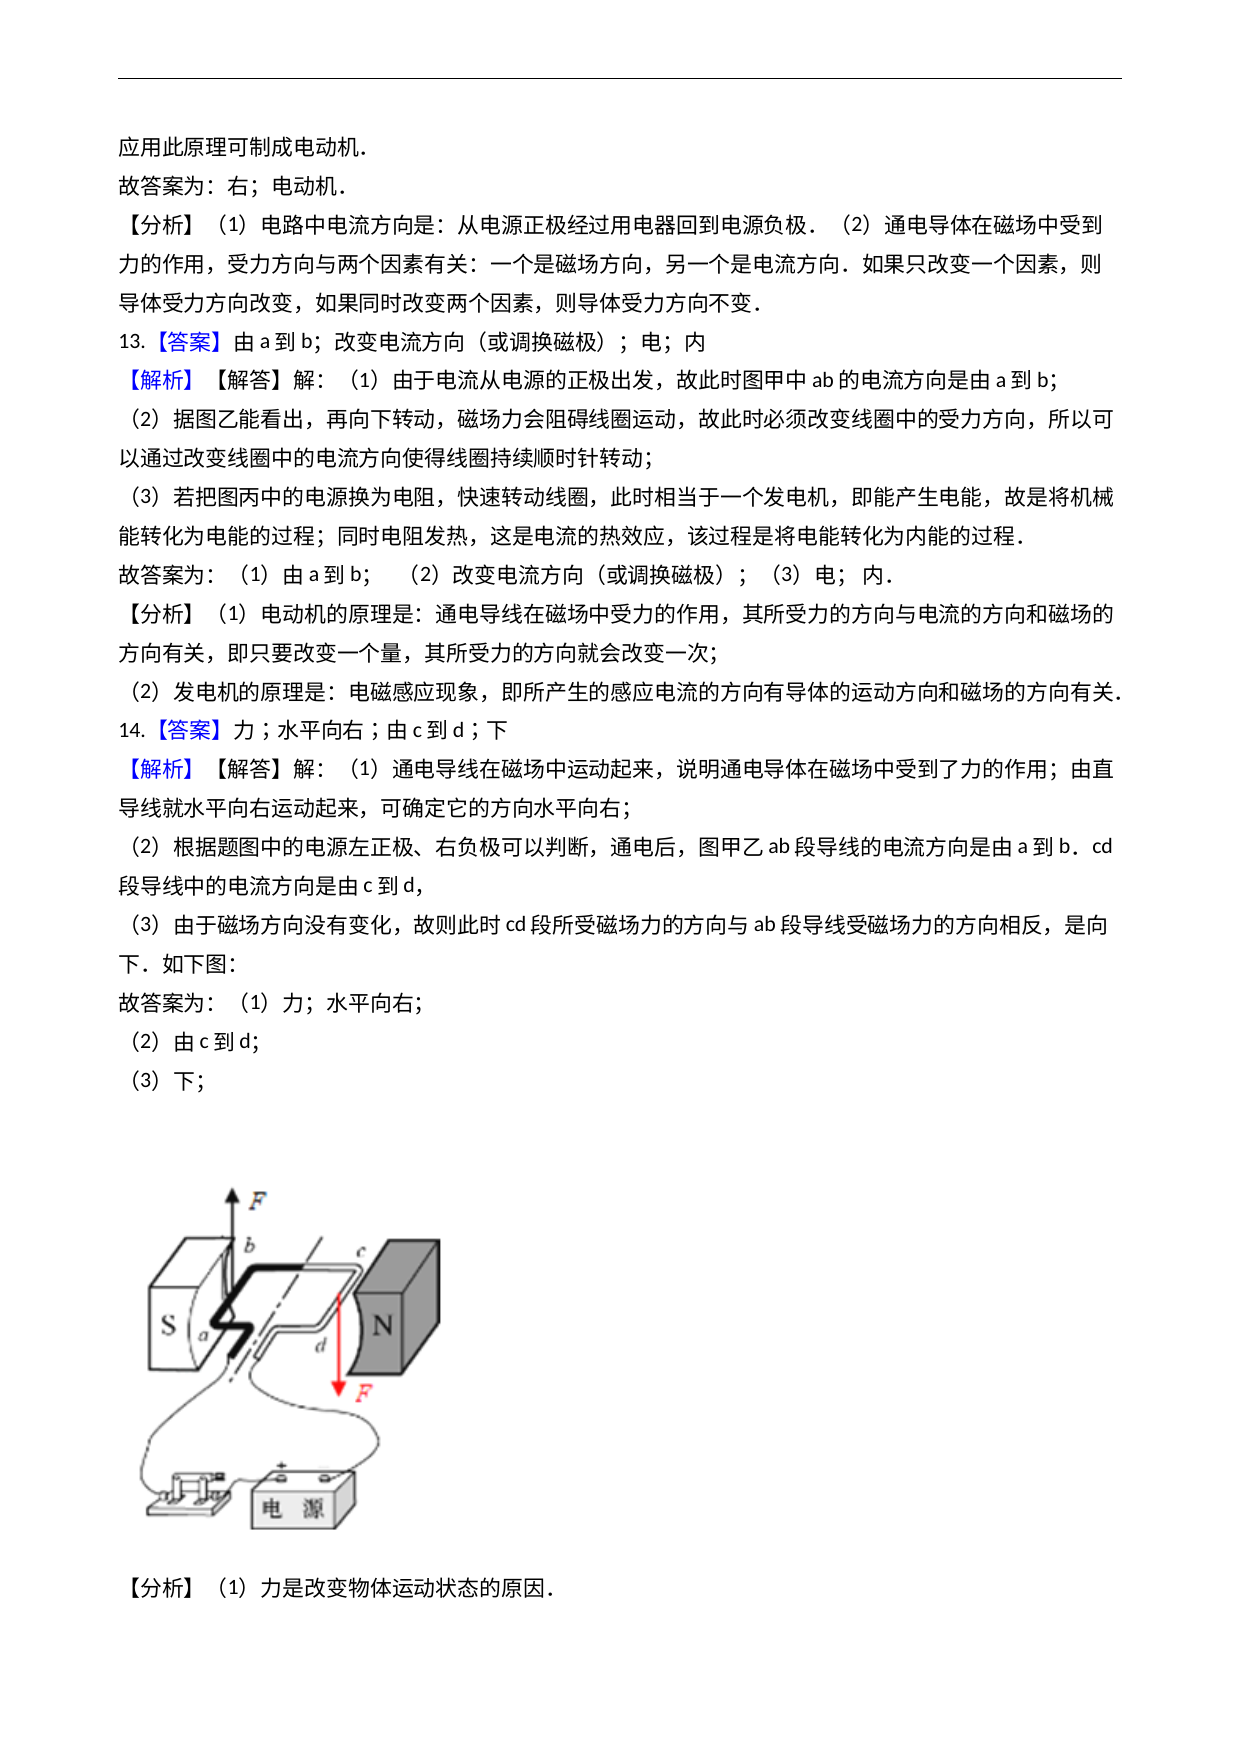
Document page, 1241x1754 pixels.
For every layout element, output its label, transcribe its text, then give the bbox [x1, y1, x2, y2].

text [118, 129, 1122, 318]
text 14.【答案】力；水平向右；由c到d；下 [118, 713, 1122, 746]
text 【解析】【解答】解：（1）由于电流从电源的正极出发，故此时图甲中ab的电流方向是由a到b； （2）据图乙能看出，再向下转动，磁场力会阻碍线圈运动，故此时必须改变线圈中的受力方向，所以可以通过改变线圈中的电流方向使得线圈持续顺时针转动； （3）若把图丙中的电源换为电阻，快速转动线圈，此时相当于一个发电机，即能产生电能，故是将机械能转化为电能的过程；同时电阻发热，这是电流的热效应，该过程是将电能转化为内能的过程． 故答案为：（1）由a到b； （2）改变电流方向（或调换磁极）；（3）电； 内． 【分析】（1）电动机的原理是：通电导线在磁场中受力的作用，其所受力的方向与电流的方向和磁场的方向有关，即只要改变一个量，其所受力的方向就会改变一次； （2）发电机的原理是：电磁感应现象，即所产生的感应电流的方向有导体的运动方向和磁场的方向有关． [118, 363, 1122, 707]
picture [118, 1173, 450, 1544]
text 13.【答案】由a到b；改变电流方向（或调换磁极）；电；内 [118, 324, 1122, 357]
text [118, 752, 1122, 1603]
